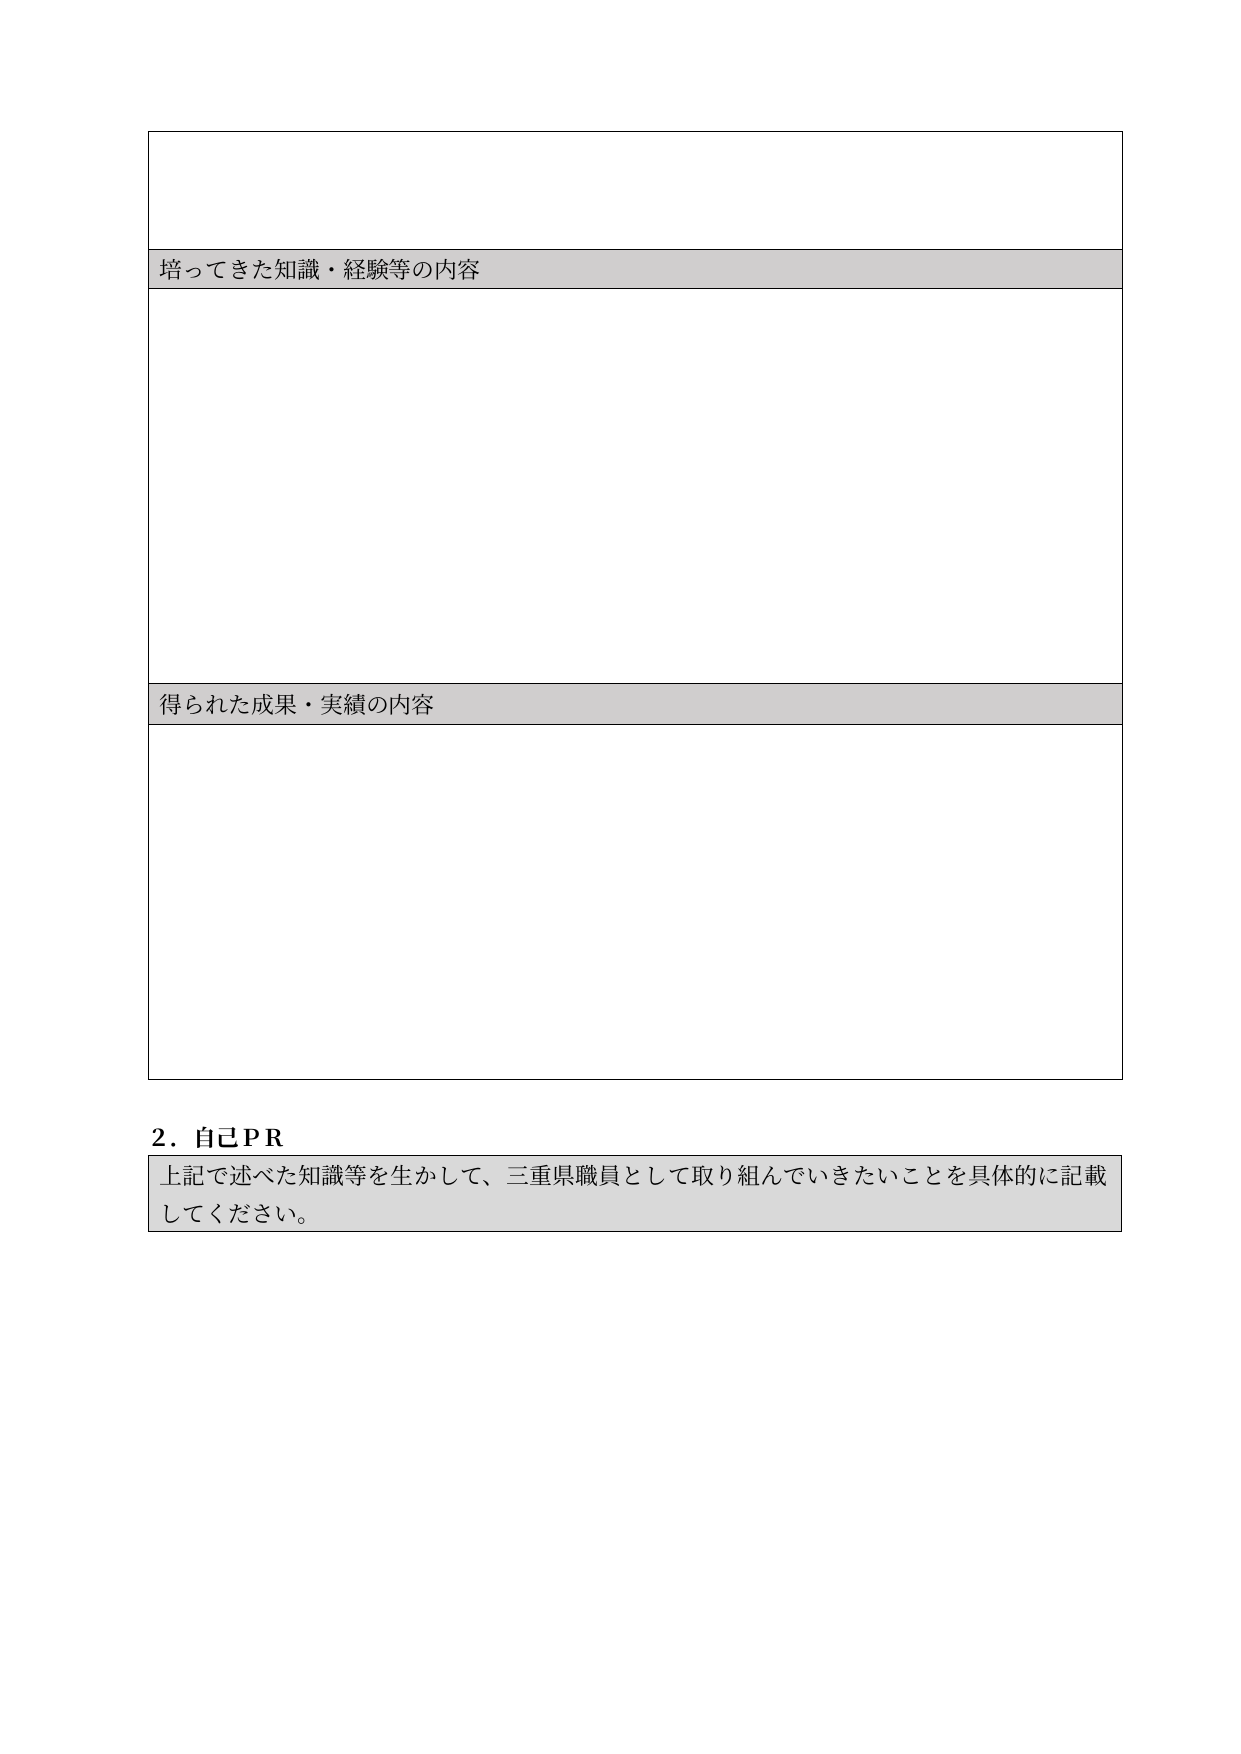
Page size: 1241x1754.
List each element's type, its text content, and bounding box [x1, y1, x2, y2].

table_cell 得られた成果・実績の内容 [149, 684, 1122, 724]
table_cell [149, 725, 1122, 1079]
text ２．自己ＰＲ [148, 1117, 1122, 1155]
table_cell [149, 289, 1122, 683]
table_cell [149, 132, 1122, 249]
table_cell 培ってきた知識・経験等の内容 [149, 250, 1122, 288]
table_header 上記で述べた知識等を生かして、三重県職員として取り組んでいきたいことを具体的に記載してください。 [149, 1156, 1121, 1231]
